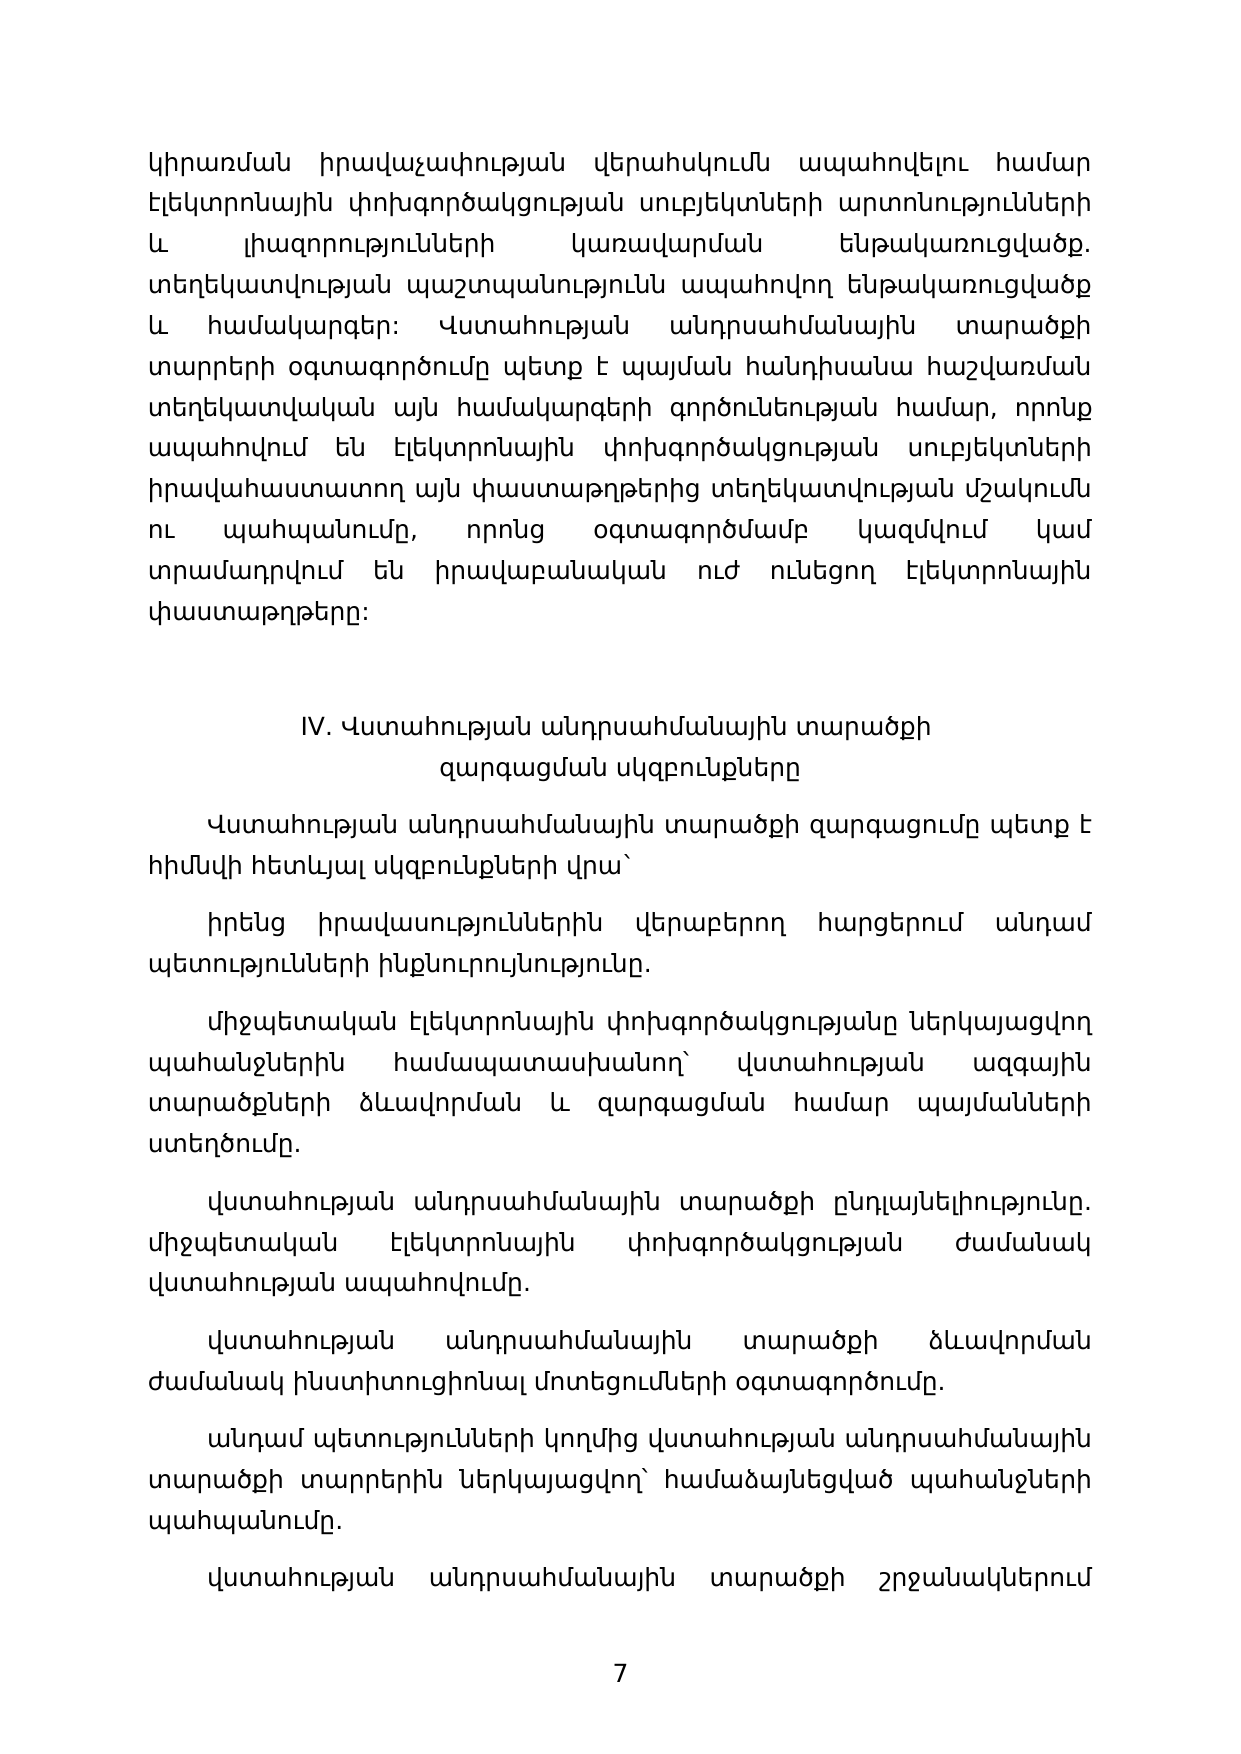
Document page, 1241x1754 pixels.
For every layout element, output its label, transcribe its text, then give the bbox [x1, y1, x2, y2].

text IV. Վստահության անդրսահմանային տարածքի զարգացման սկզբունքները [207, 712, 1033, 782]
text վստահության անդրսահմանային տարածքի ձևավորման ժամանակ ինստիտուցիոնալ մոտեցումների օգտագործումը. [148, 1326, 1092, 1396]
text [148, 148, 1092, 626]
text վստահության անդրսահմանային տարածքի ընդլայնելիությունը. միջպետական էլեկտրոնային փոխգործակցության ժամանակ վստահության ապահովումը. [148, 1187, 1092, 1298]
text Վստահության անդրսահմանային տարածքի զարգացումը պետք է հիմնվի հետևյալ սկզբունքների վրա` [148, 810, 1092, 880]
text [148, 1563, 1092, 1593]
text անդամ պետությունների կողմից վստահության անդրսահմանային տարածքի տարրերին ներկայացվող՝ համաձայնեցված պահանջների պահպանումը. [148, 1424, 1092, 1535]
text միջպետական էլեկտրոնային փոխգործակցությանը ներկայացվող պահանջներին համապատասխանող՝ վստահության ազգային տարածքների ձևավորման և զարգացման համար պայմանների ստեղծումը. [148, 1007, 1092, 1158]
text իրենց իրավասություններին վերաբերող հարցերում անդամ պետությունների ինքնուրույնությունը. [148, 908, 1092, 978]
